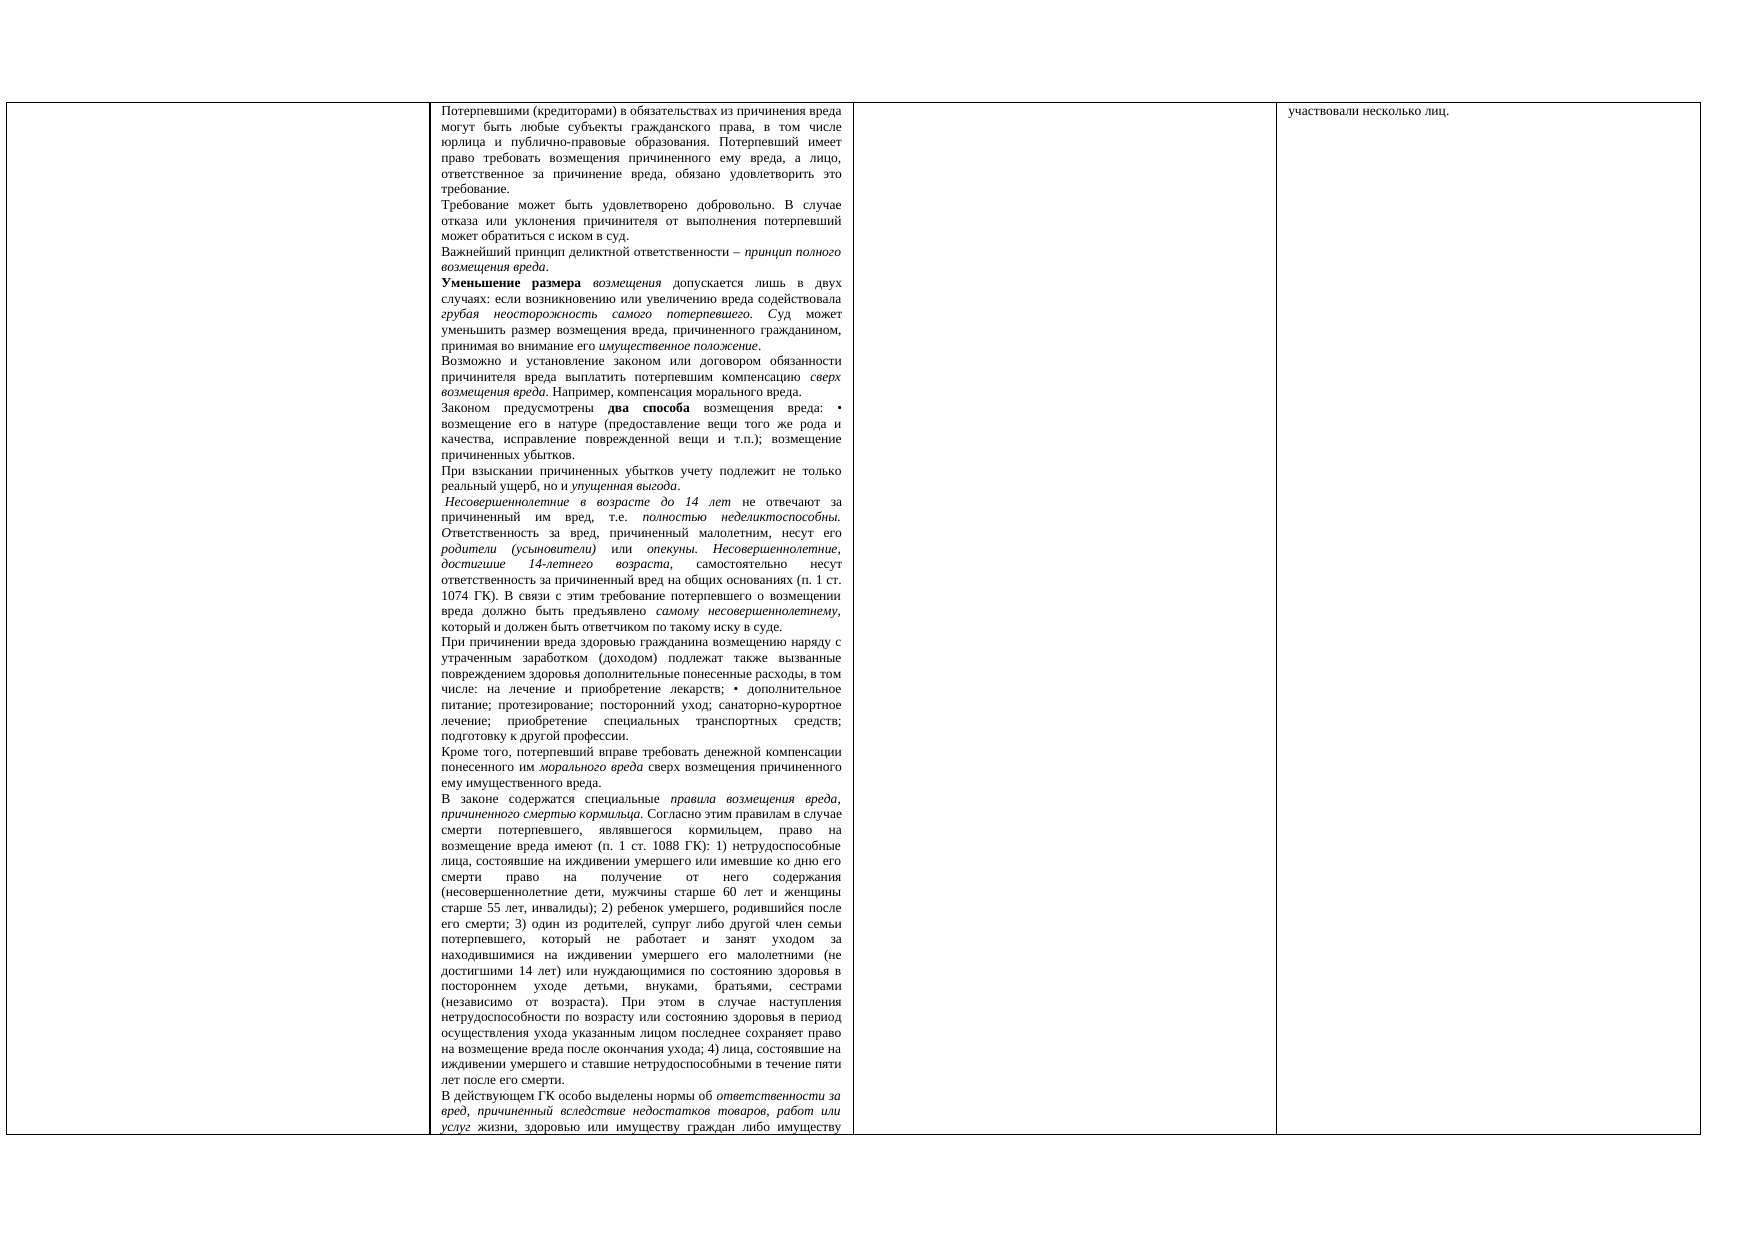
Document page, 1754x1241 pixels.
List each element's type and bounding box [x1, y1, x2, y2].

table_cell [1277, 103, 1700, 1134]
table_cell [854, 103, 1276, 1134]
table_cell [7, 103, 429, 1134]
table_cell [431, 103, 853, 1134]
